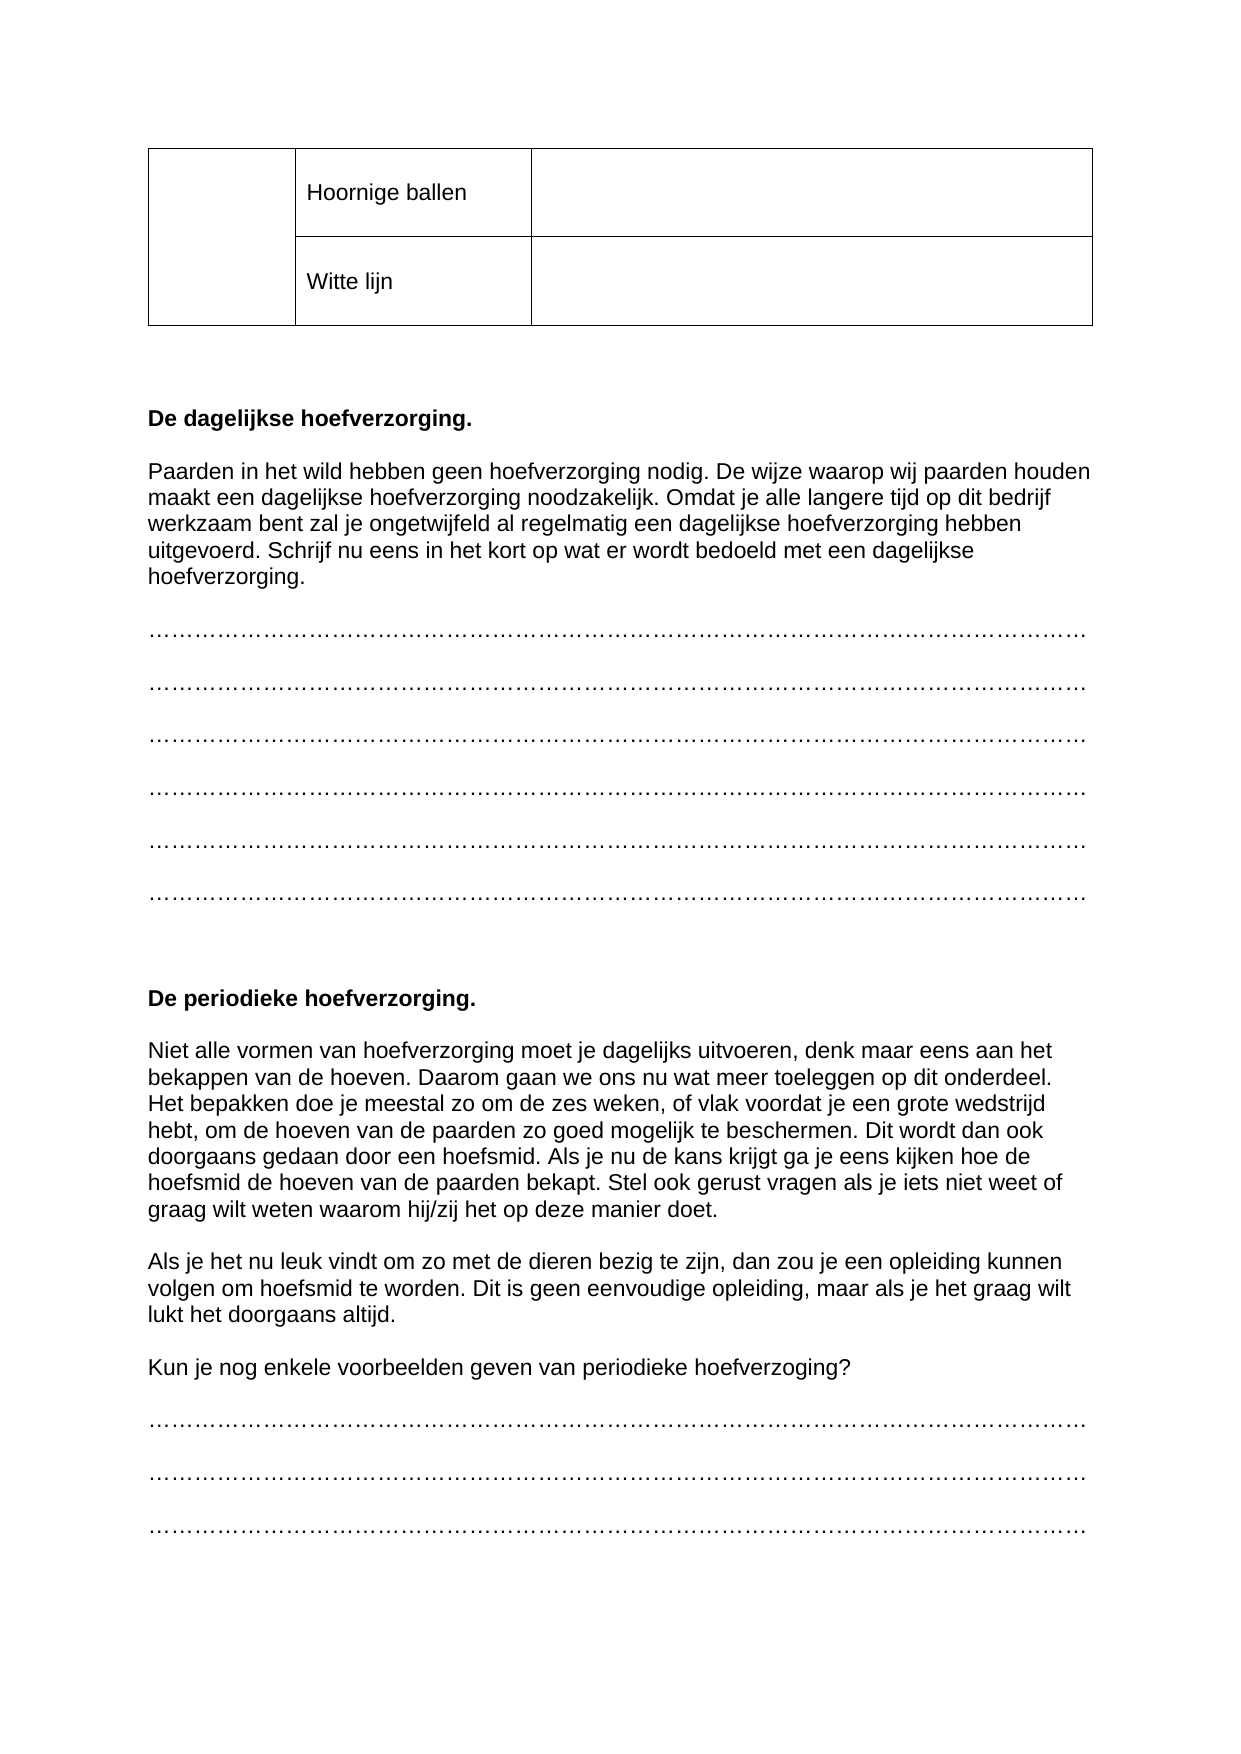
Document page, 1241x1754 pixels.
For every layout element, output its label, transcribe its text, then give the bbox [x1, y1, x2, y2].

text …………………………………………………………………………………………………………… [148, 827, 1093, 853]
text …………………………………………………………………………………………………………… [148, 774, 1093, 800]
text Als je het nu leuk vindt om zo met de dieren bezig te zijn, dan zou je een opleiding kunnen volgen om hoefsmid te worden. Dit is geen eenvoudige opleiding, maar als je het graag wilt lukt het doorgaans altijd. [148, 1248, 1093, 1327]
text …………………………………………………………………………………………………………… [148, 1459, 1093, 1486]
text …………………………………………………………………………………………………………… [148, 668, 1093, 695]
table_cell [532, 149, 1092, 236]
text De dagelijkse hoefverzorging. [148, 405, 1093, 431]
text Niet alle vormen van hoefverzorging moet je dagelijks uitvoeren, denk maar eens aan het bekappen van de hoeven. Daarom gaan we ons nu wat meer toeleggen op dit onderdeel. Het bepakken doe je meestal zo om de zes weken, of vlak voordat je een grote wedstrijd hebt, om de hoeven van de paarden zo goed mogelijk te beschermen. Dit wordt dan ook doorgaans gedaan door een hoefsmid. Als je nu de kans krijgt ga je eens kijken hoe de hoefsmid de hoeven van de paarden bekapt. Stel ook gerust vragen als je iets niet weet of graag wilt weten waarom hij/zij het op deze manier doet. [148, 1037, 1093, 1222]
text …………………………………………………………………………………………………………… [148, 721, 1093, 748]
text …………………………………………………………………………………………………………… [148, 1512, 1093, 1538]
text …………………………………………………………………………………………………………… [148, 1406, 1093, 1433]
text De periodieke hoefverzorging. [148, 985, 1093, 1011]
text …………………………………………………………………………………………………………… [148, 879, 1093, 906]
table_cell Witte lijn [296, 237, 531, 325]
table_cell [532, 237, 1092, 325]
text Paarden in het wild hebben geen hoefverzorging nodig. De wijze waarop wij paarden houden maakt een dagelijkse hoefverzorging noodzakelijk. Omdat je alle langere tijd op dit bedrijf werkzaam bent zal je ongetwijfeld al regelmatig een dagelijkse hoefverzorging hebben uitgevoerd. Schrijf nu eens in het kort op wat er wordt bedoeld met een dagelijkse hoefverzorging. [148, 458, 1093, 589]
table_cell Hoornige ballen [296, 149, 531, 236]
text Kun je nog enkele voorbeelden geven van periodieke hoefverzoging? [148, 1354, 1093, 1380]
text …………………………………………………………………………………………………………… [148, 616, 1093, 642]
